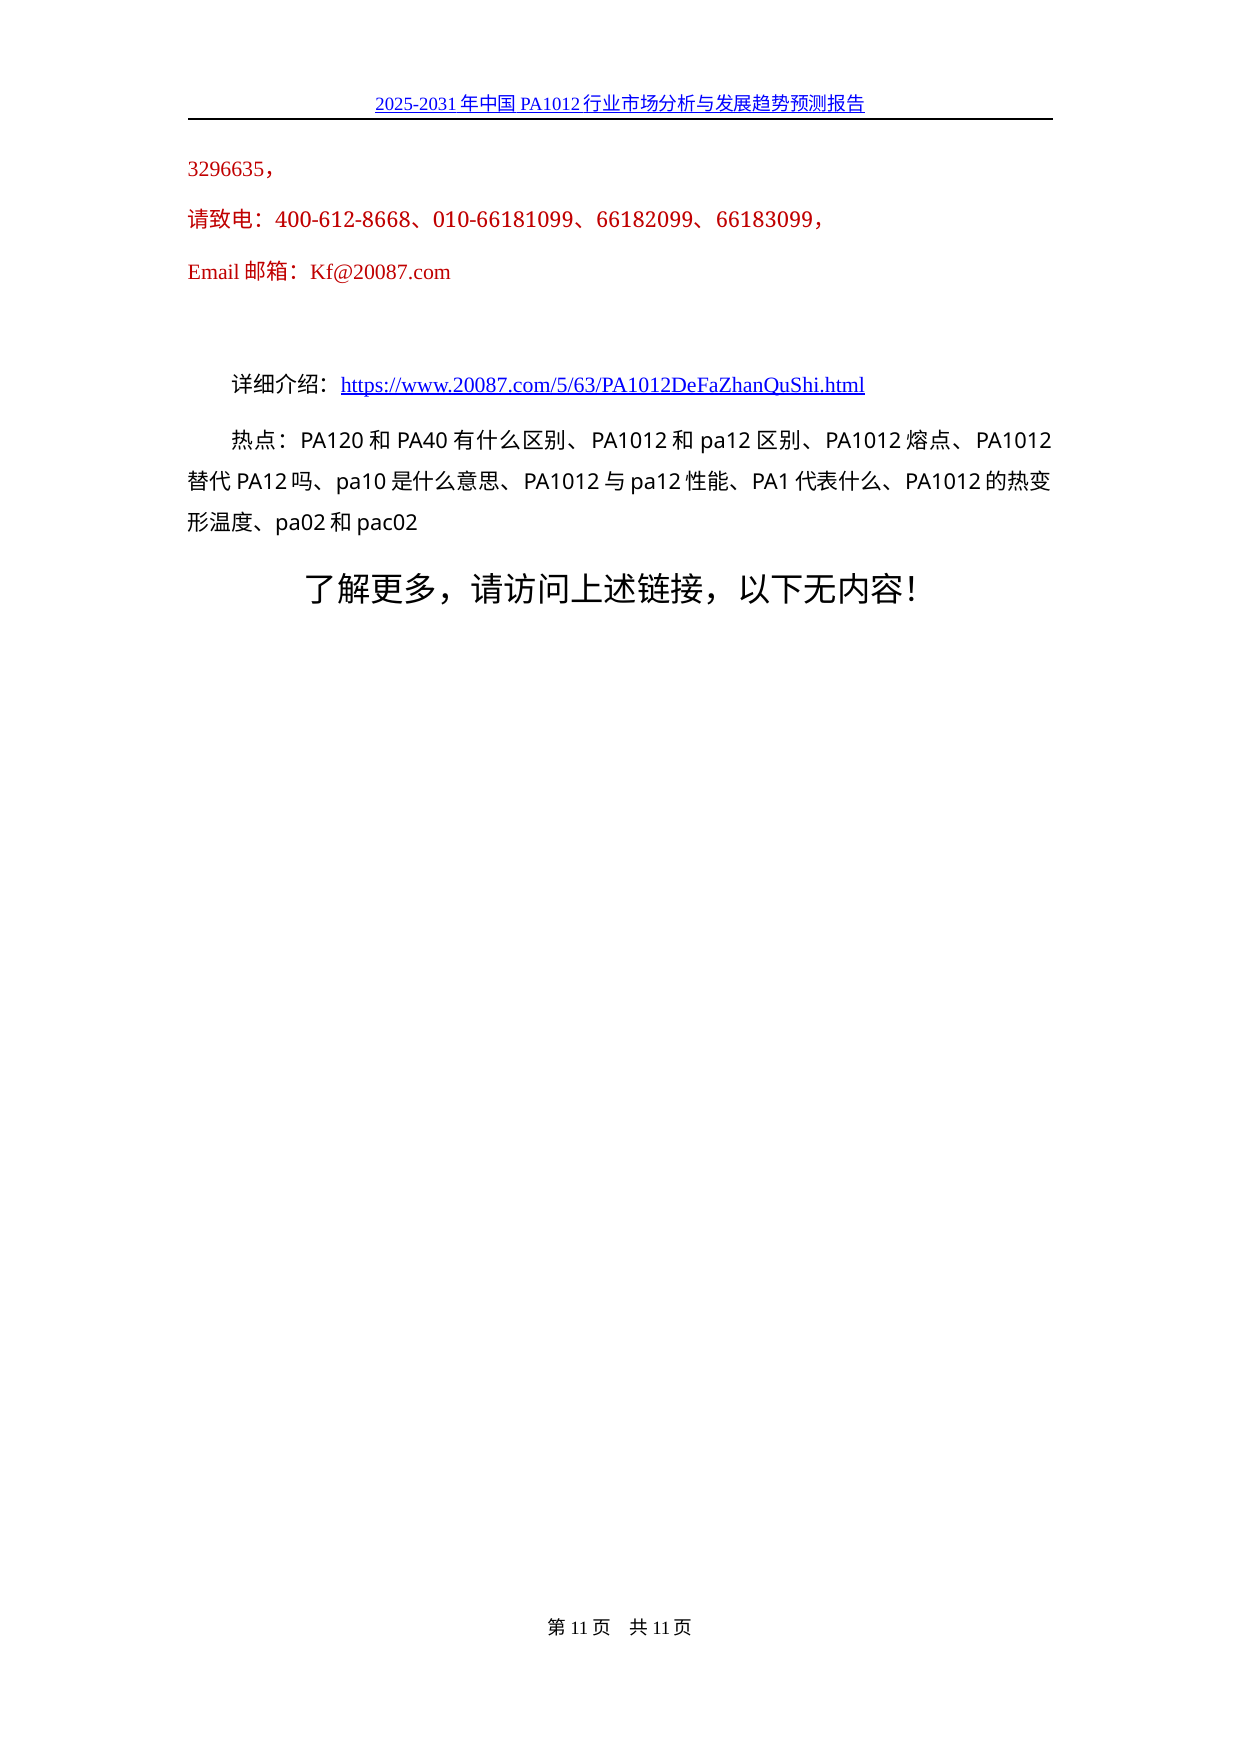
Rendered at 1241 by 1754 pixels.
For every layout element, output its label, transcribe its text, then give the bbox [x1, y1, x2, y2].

text 热点：PA120和PA40有什么区别、PA1012和pa12区别、PA1012熔点、PA1012替代PA12吗、pa10是什么意思、PA1012与pa12性能、PA1代表什么、PA1012的热变形温度、pa02和pac02 [187, 423, 1053, 537]
text 请致电：400-612-8668、010-66181099、66182099、66183099， [187, 202, 1053, 234]
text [187, 150, 1053, 183]
title 了解更多，请访问上述链接，以下无内容！ [187, 554, 1053, 619]
text 详细介绍：https://www.20087.com/5/63/PA1012DeFaZhanQuShi.html [187, 366, 1053, 399]
text Email邮箱：Kf@20087.com [187, 253, 1053, 286]
